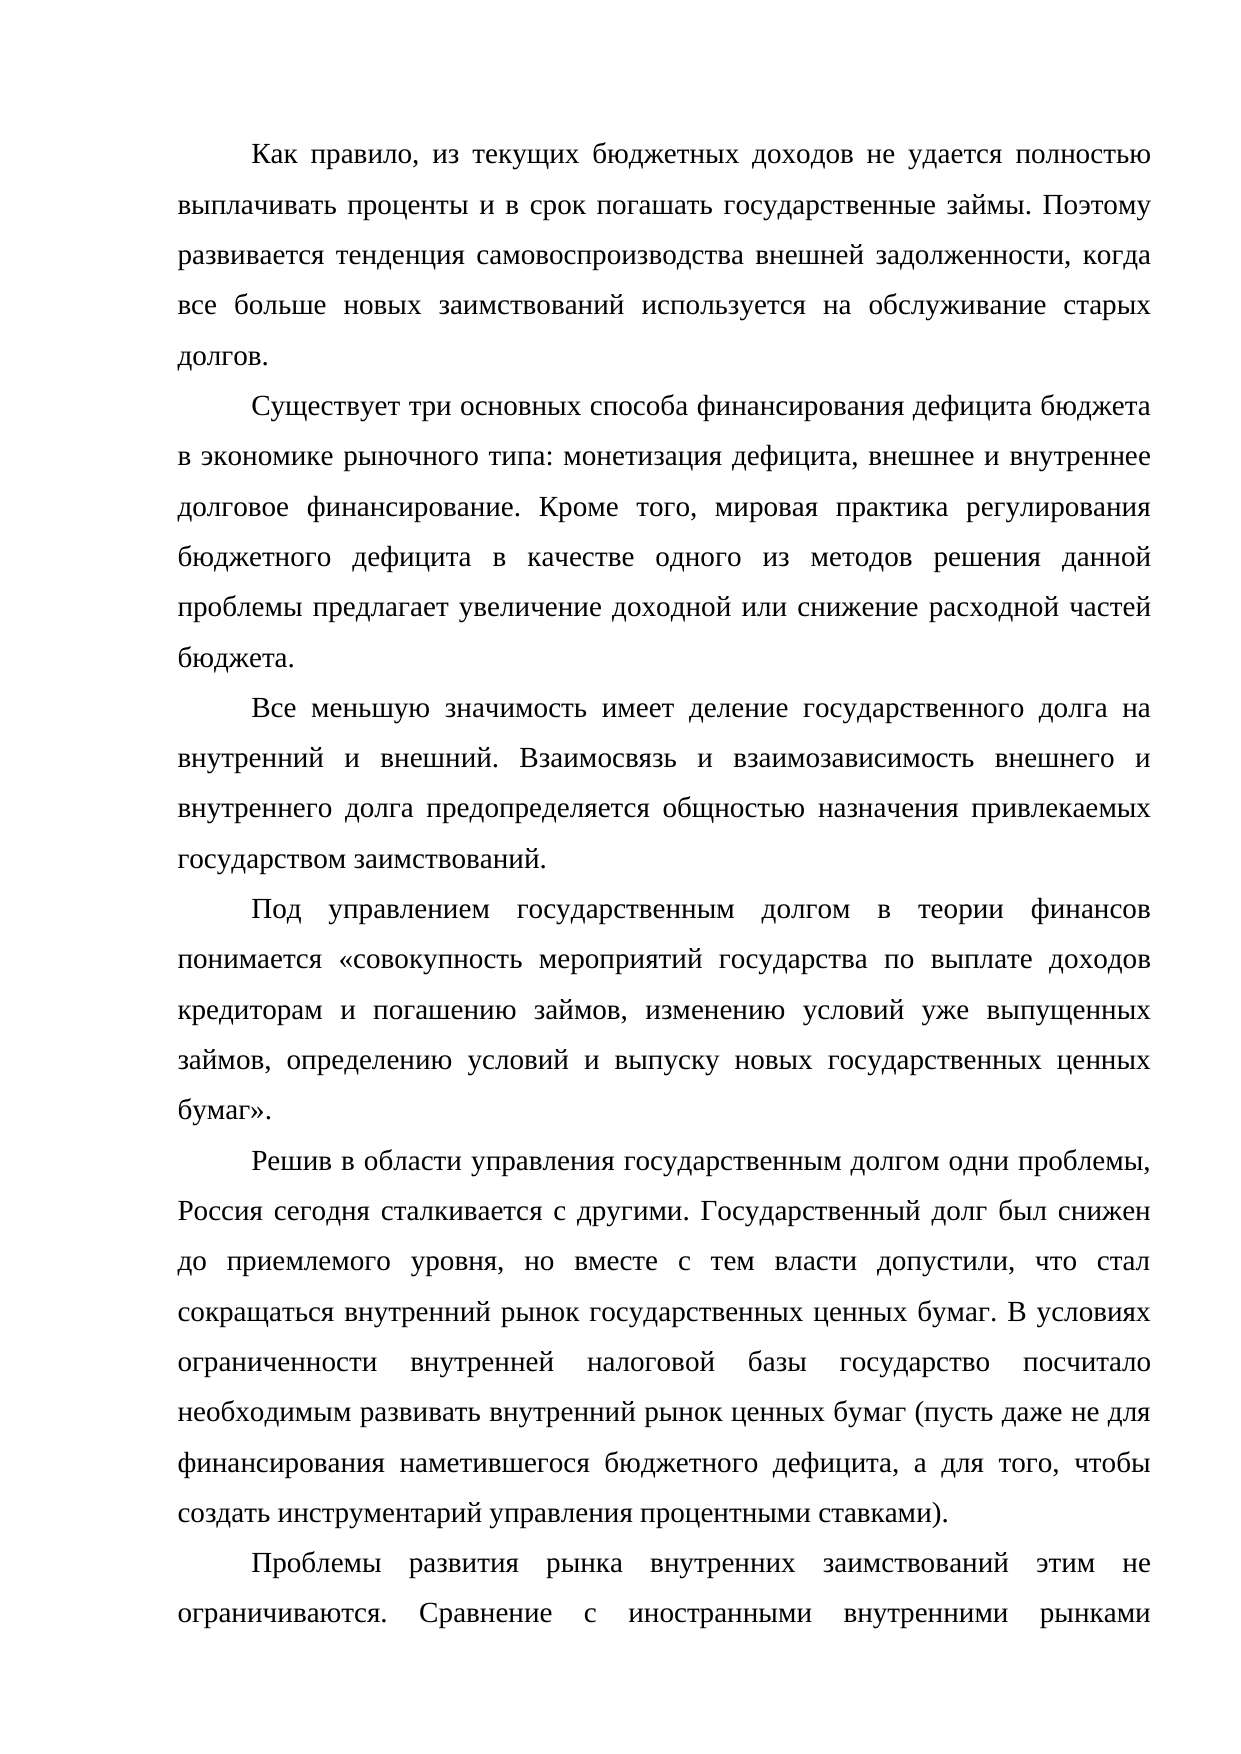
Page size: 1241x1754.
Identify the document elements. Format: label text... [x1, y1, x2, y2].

text Решив в области управления государственным долгом одни проблемы, Россия сегодня сталкивается с другими. Государственный долг был снижен до приемлемого уровня, но вместе с тем власти допустили, что стал сокращаться внутренний рынок государственных ценных бумаг. В условиях ограниченности внутренней налоговой базы государство посчитало необходимым развивать внутренний рынок ценных бумаг (пусть даже не для финансирования наметившегося бюджетного дефицита, а для того, чтобы создать инструментарий управления процентными ставками). [177, 1143, 1152, 1528]
text Все меньшую значимость имеет деление государственного долга на внутренний и внешний. Взаимосвязь и взаимозависимость внешнего и внутреннего долга предопределяется общностью назначения привлекаемых государством заимствований. [177, 690, 1152, 874]
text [177, 1545, 1152, 1629]
text Как правило, из текущих бюджетных доходов не удается полностью выплачивать проценты и в срок погашать государственные займы. Поэтому развивается тенденция самовоспроизводства внешней задолженности, когда все больше новых заимствований используется на обслуживание старых долгов. [177, 137, 1152, 371]
text Под управлением государственным долгом в теории финансов понимается «совокупность мероприятий государства по выплате доходов кредиторам и погашению займов, изменению условий уже выпущенных займов, определению условий и выпуску новых государственных ценных бумаг». [177, 891, 1152, 1126]
text Существует три основных способа финансирования дефицита бюджета в экономике рыночного типа: монетизация дефицита, внешнее и внутреннее долговое финансирование. Кроме того, мировая практика регулирования бюджетного дефицита в качестве одного из методов решения данной проблемы предлагает увеличение доходной или снижение расходной частей бюджета. [177, 388, 1152, 673]
